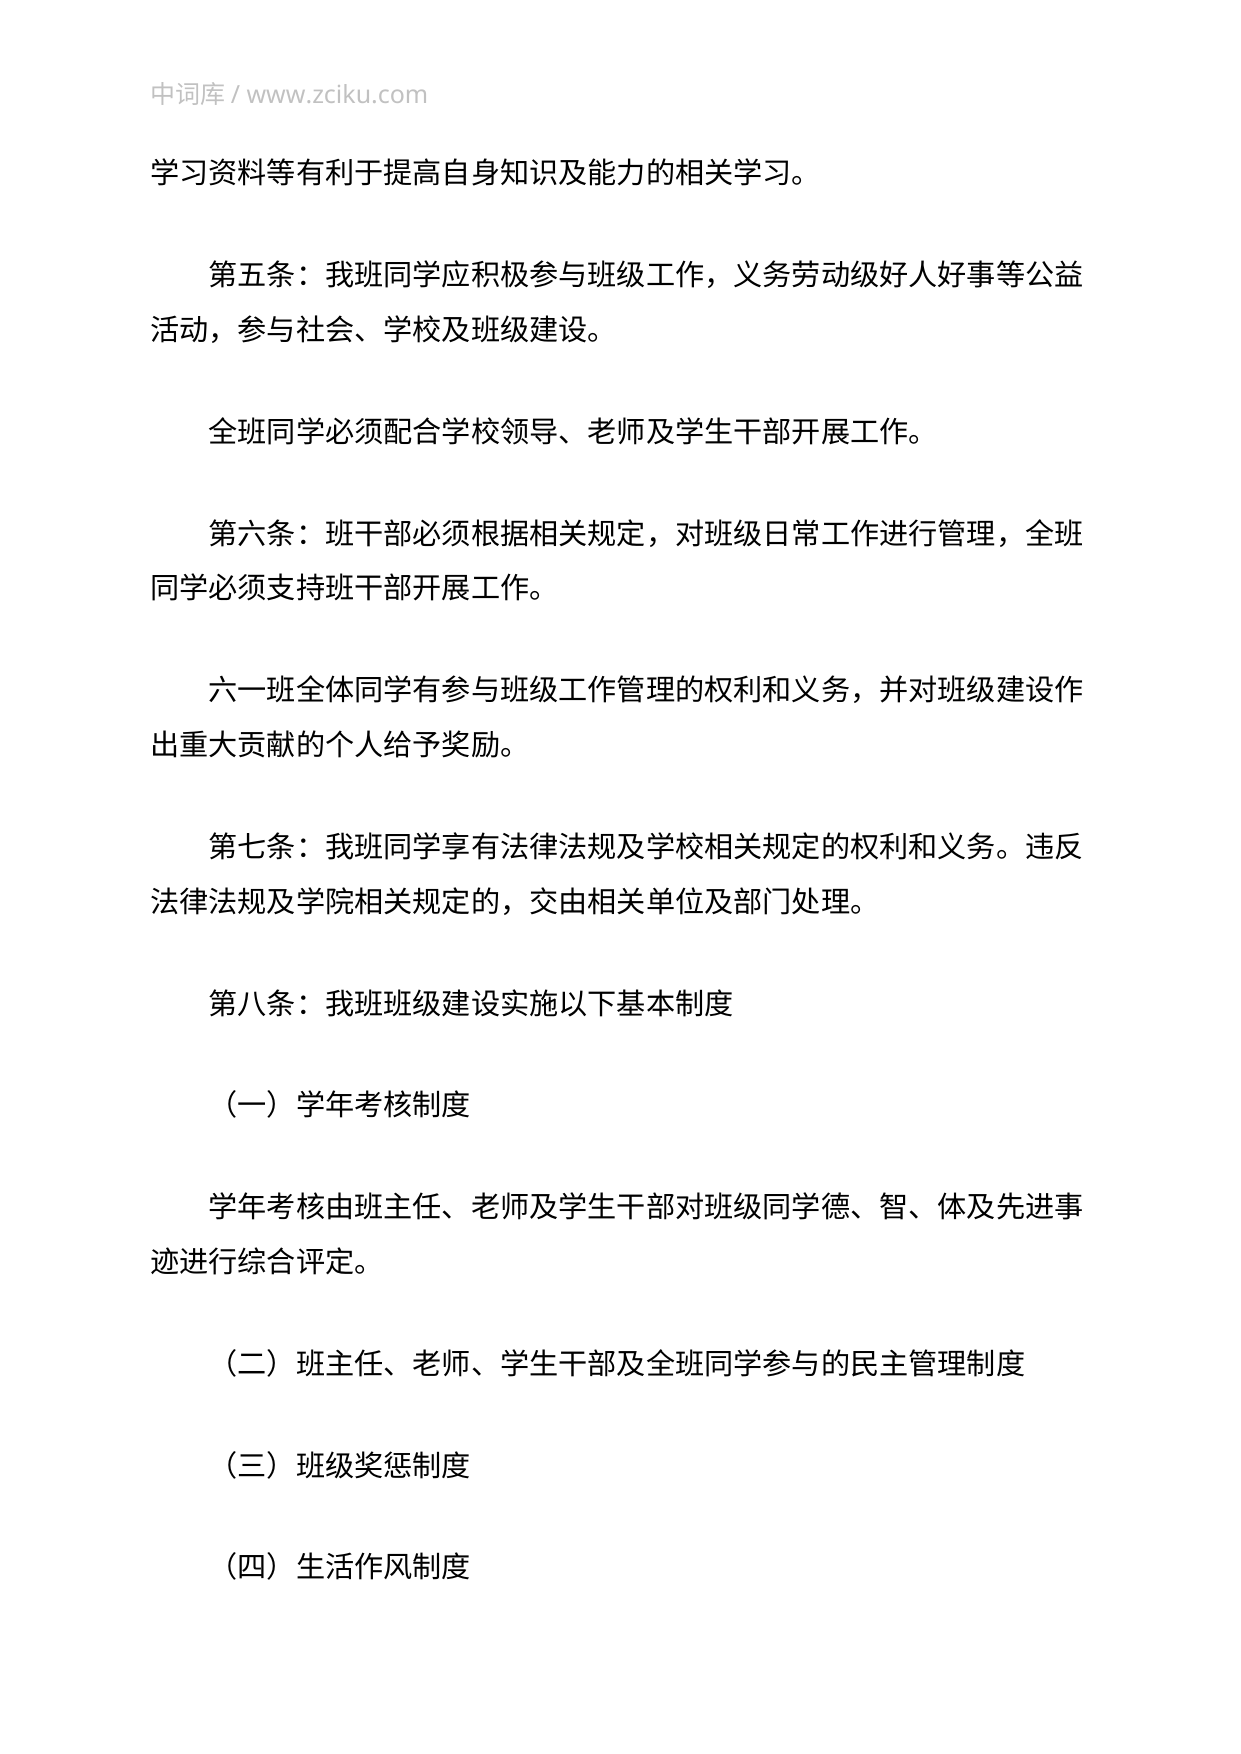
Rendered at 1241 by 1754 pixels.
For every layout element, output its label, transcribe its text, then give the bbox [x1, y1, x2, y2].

text 第七条：我班同学享有法律法规及学校相关规定的权利和义务。违反法律法规及学院相关规定的，交由相关单位及部门处理。 [150, 823, 1090, 921]
text （三）班级奖惩制度 [150, 1442, 1090, 1484]
text （二）班主任、老师、学生干部及全班同学参与的民主管理制度 [150, 1340, 1090, 1383]
text 六一班全体同学有参与班级工作管理的权利和义务，并对班级建设作出重大贡献的个人给予奖励。 [150, 667, 1090, 764]
text 第五条：我班同学应积极参与班级工作，义务劳动级好人好事等公益活动，参与社会、学校及班级建设。 [150, 252, 1090, 349]
text （一）学年考核制度 [150, 1082, 1090, 1124]
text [150, 150, 1090, 192]
text 第六条：班干部必须根据相关规定，对班级日常工作进行管理，全班同学必须支持班干部开展工作。 [150, 510, 1090, 607]
text 全班同学必须配合学校领导、老师及学生干部开展工作。 [150, 408, 1090, 451]
text 第八条：我班班级建设实施以下基本制度 [150, 980, 1090, 1022]
text 学年考核由班主任、老师及学生干部对班级同学德、智、体及先进事迹进行综合评定。 [150, 1184, 1090, 1281]
text （四）生活作风制度 [150, 1544, 1090, 1586]
